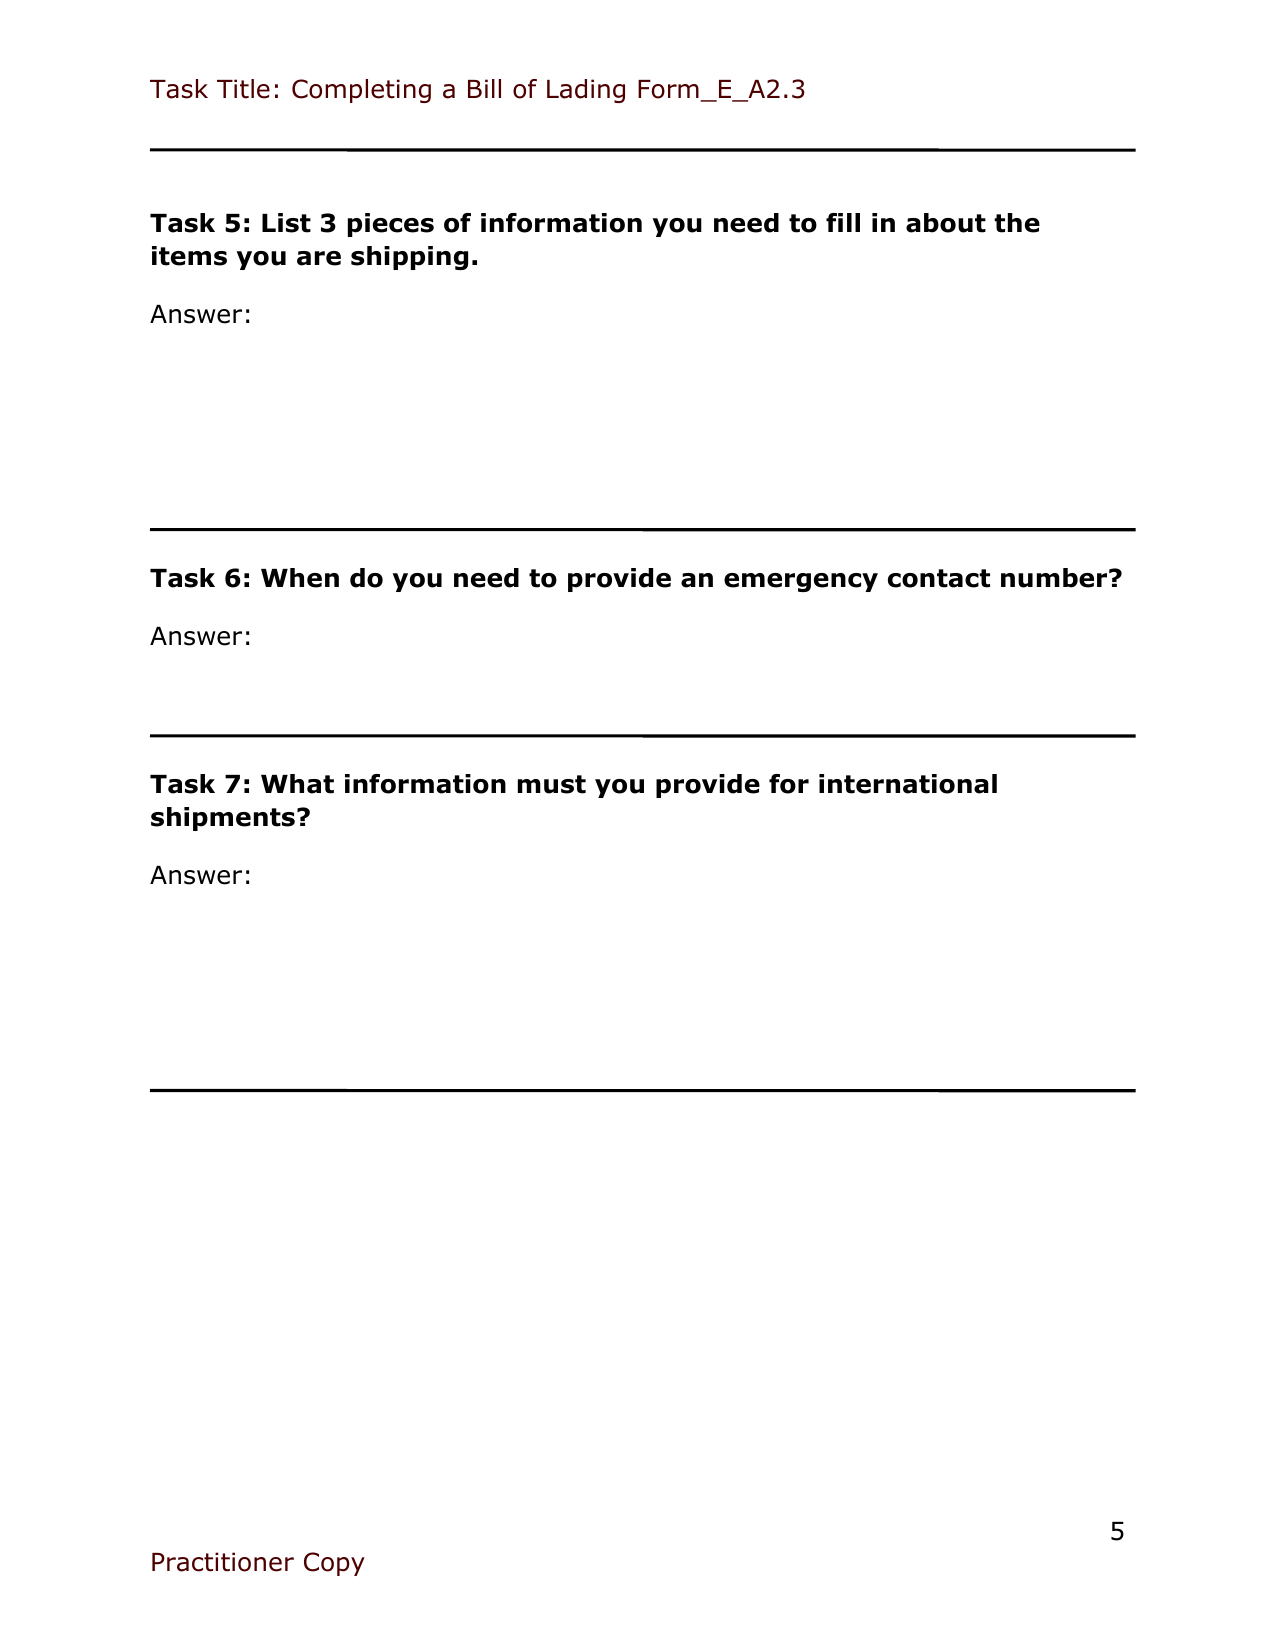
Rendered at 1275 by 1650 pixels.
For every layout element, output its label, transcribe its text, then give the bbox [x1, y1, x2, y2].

text Task 7: What information must you provide for international shipments? [150, 738, 1125, 832]
text Answer: [150, 859, 1125, 890]
text Answer: [150, 298, 1125, 329]
text Task 6: When do you need to provide an emergency contact number? [150, 532, 1125, 593]
text Answer: [150, 620, 1125, 651]
text Task 5: List 3 pieces of information you need to fill in about the items you are shipping. [150, 208, 1125, 271]
